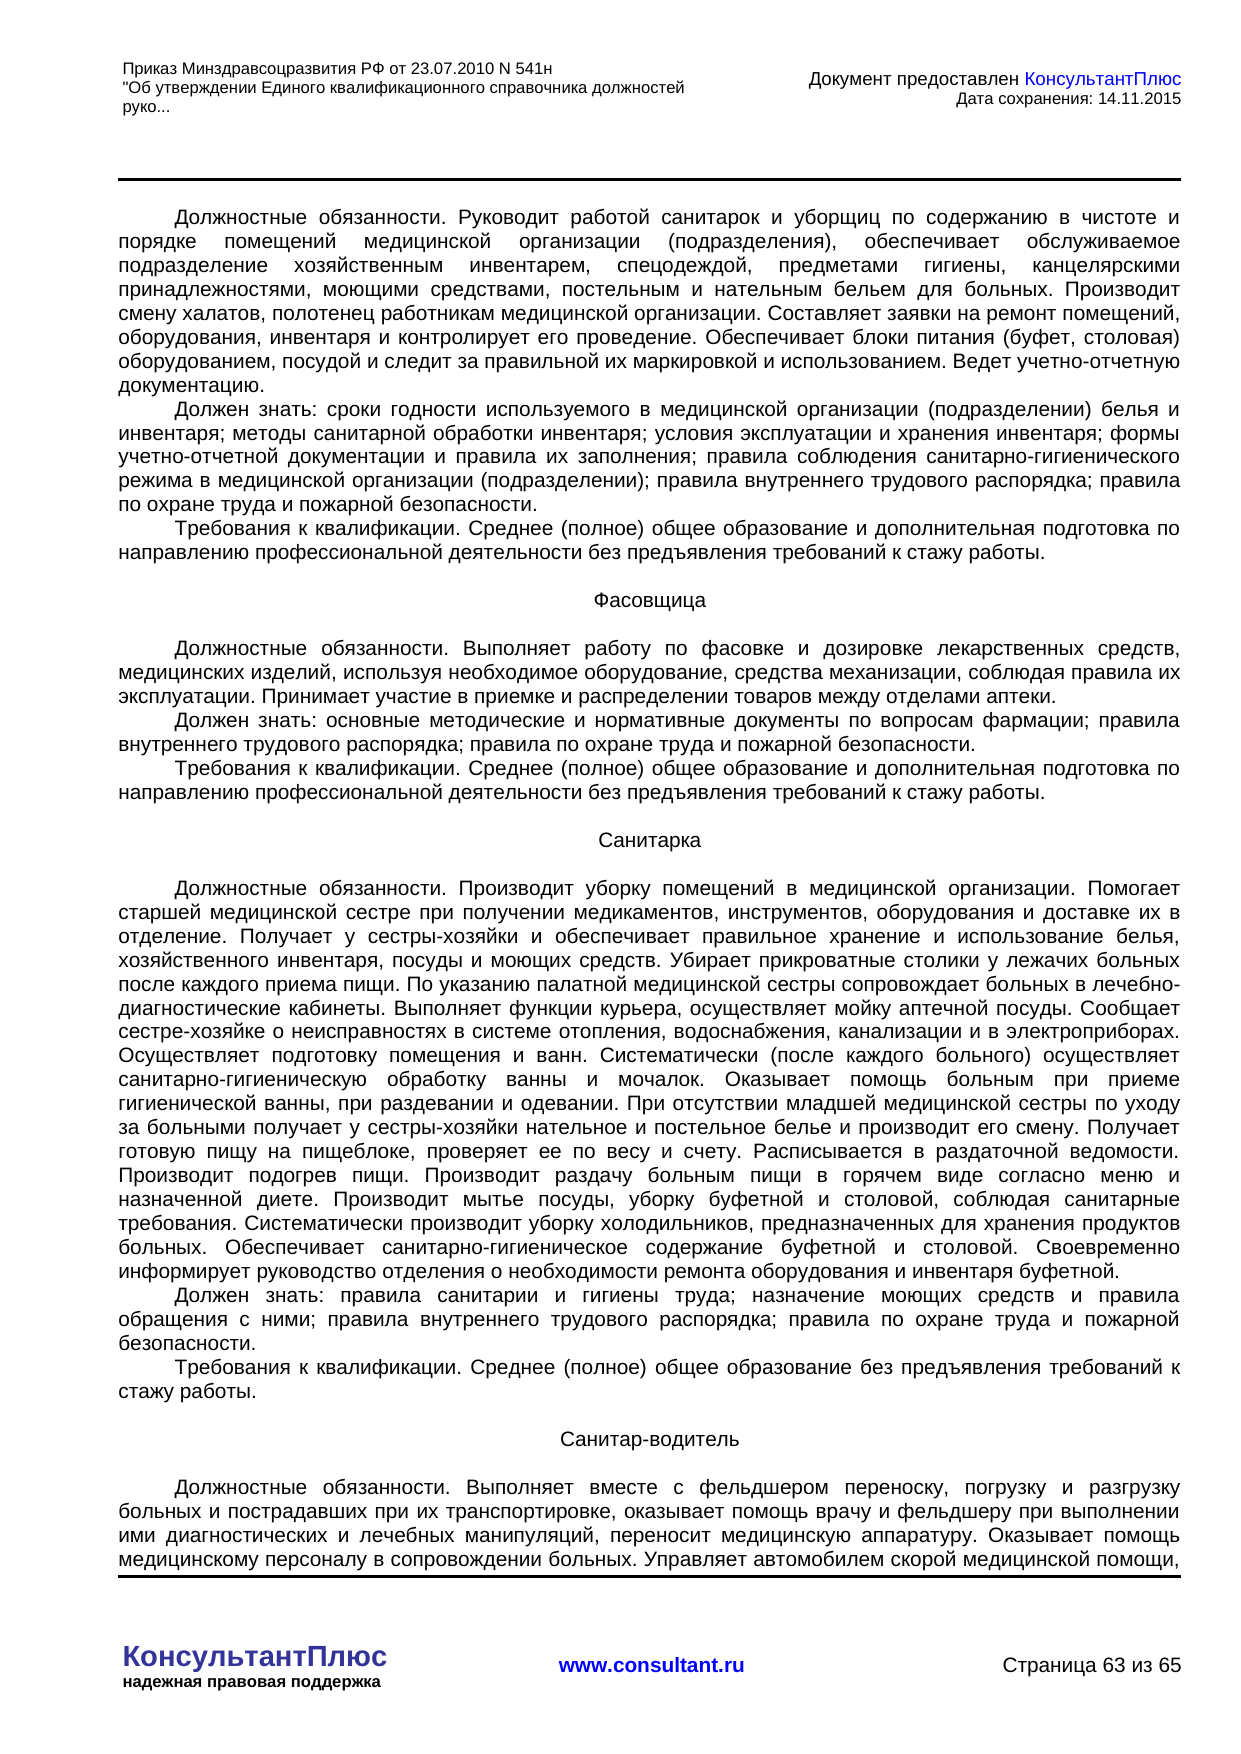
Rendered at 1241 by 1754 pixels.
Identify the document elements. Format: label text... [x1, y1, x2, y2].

text Должен знать: правила санитарии и гигиены труда; назначение моющих средств и правила обращения с ними; правила внутреннего трудового распорядка; правила по охране труда и пожарной безопасности. [118, 1283, 1181, 1355]
text Должностные обязанности. Руководит работой санитарок и уборщиц по содержанию в чистоте и порядке помещений медицинской организации (подразделения), обеспечивает обслуживаемое подразделение хозяйственным инвентарем, спецодеждой, предметами гигиены, канцелярскими принадлежностями, моющими средствами, постельным и нательным бельем для больных. Производит смену халатов, полотенец работникам медицинской организации. Составляет заявки на ремонт помещений, оборудования, инвентаря и контролирует его проведение. Обеспечивает блоки питания (буфет, столовая) оборудованием, посудой и следит за правильной их маркировкой и использованием. Ведет учетно-отчетную документацию. [118, 205, 1181, 396]
text Требования к квалификации. Среднее (полное) общее образование и дополнительная подготовка по направлению профессиональной деятельности без предъявления требований к стажу работы. [118, 516, 1181, 564]
text Должностные обязанности. Производит уборку помещений в медицинской организации. Помогает старшей медицинской сестре при получении медикаментов, инструментов, оборудования и доставке их в отделение. Получает у сестры-хозяйки и обеспечивает правильное хранение и использование белья, хозяйственного инвентаря, посуды и моющих средств. Убирает прикроватные столики у лежачих больных после каждого приема пищи. По указанию палатной медицинской сестры сопровождает больных в лечебно-диагностические кабинеты. Выполняет функции курьера, осуществляет мойку аптечной посуды. Сообщает сестре-хозяйке о неисправностях в системе отопления, водоснабжения, канализации и в электроприборах. Осуществляет подготовку помещения и ванн. Систематически (после каждого больного) осуществляет санитарно-гигиеническую обработку ванны и мочалок. Оказывает помощь больным при приеме гигиенической ванны, при раздевании и одевании. При отсутствии младшей медицинской сестры по уходу за больными получает у сестры-хозяйки нательное и постельное белье и производит его смену. Получает готовую пищу на пищеблоке, проверяет ее по весу и счету. Расписывается в раздаточной ведомости. Производит подогрев пищи. Производит раздачу больным пищи в горячем виде согласно меню и назначенной диете. Производит мытье посуды, уборку буфетной и столовой, соблюдая санитарные требования. Систематически производит уборку холодильников, предназначенных для хранения продуктов больных. Обеспечивает санитарно-гигиеническое содержание буфетной и столовой. Своевременно информирует руководство отделения о необходимости ремонта оборудования и инвентаря буфетной. [118, 876, 1181, 1283]
text Санитар-водитель [118, 1427, 1181, 1451]
text Должностные обязанности. Выполняет работу по фасовке и дозировке лекарственных средств, медицинских изделий, используя необходимое оборудование, средства механизации, соблюдая правила их эксплуатации. Принимает участие в приемке и распределении товаров между отделами аптеки. [118, 636, 1181, 708]
text Должен знать: сроки годности используемого в медицинской организации (подразделении) белья и инвентаря; методы санитарной обработки инвентаря; условия эксплуатации и хранения инвентаря; формы учетно-отчетной документации и правила их заполнения; правила соблюдения санитарно-гигиенического режима в медицинской организации (подразделении); правила внутреннего трудового распорядка; правила по охране труда и пожарной безопасности. [118, 396, 1181, 516]
text Требования к квалификации. Среднее (полное) общее образование без предъявления требований к стажу работы. [118, 1355, 1181, 1403]
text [118, 1474, 1181, 1570]
text Требования к квалификации. Среднее (полное) общее образование и дополнительная подготовка по направлению профессиональной деятельности без предъявления требований к стажу работы. [118, 756, 1181, 804]
text Санитарка [118, 828, 1181, 852]
text Должен знать: основные методические и нормативные документы по вопросам фармации; правила внутреннего трудового распорядка; правила по охране труда и пожарной безопасности. [118, 708, 1181, 756]
text Фасовщица [118, 588, 1181, 612]
